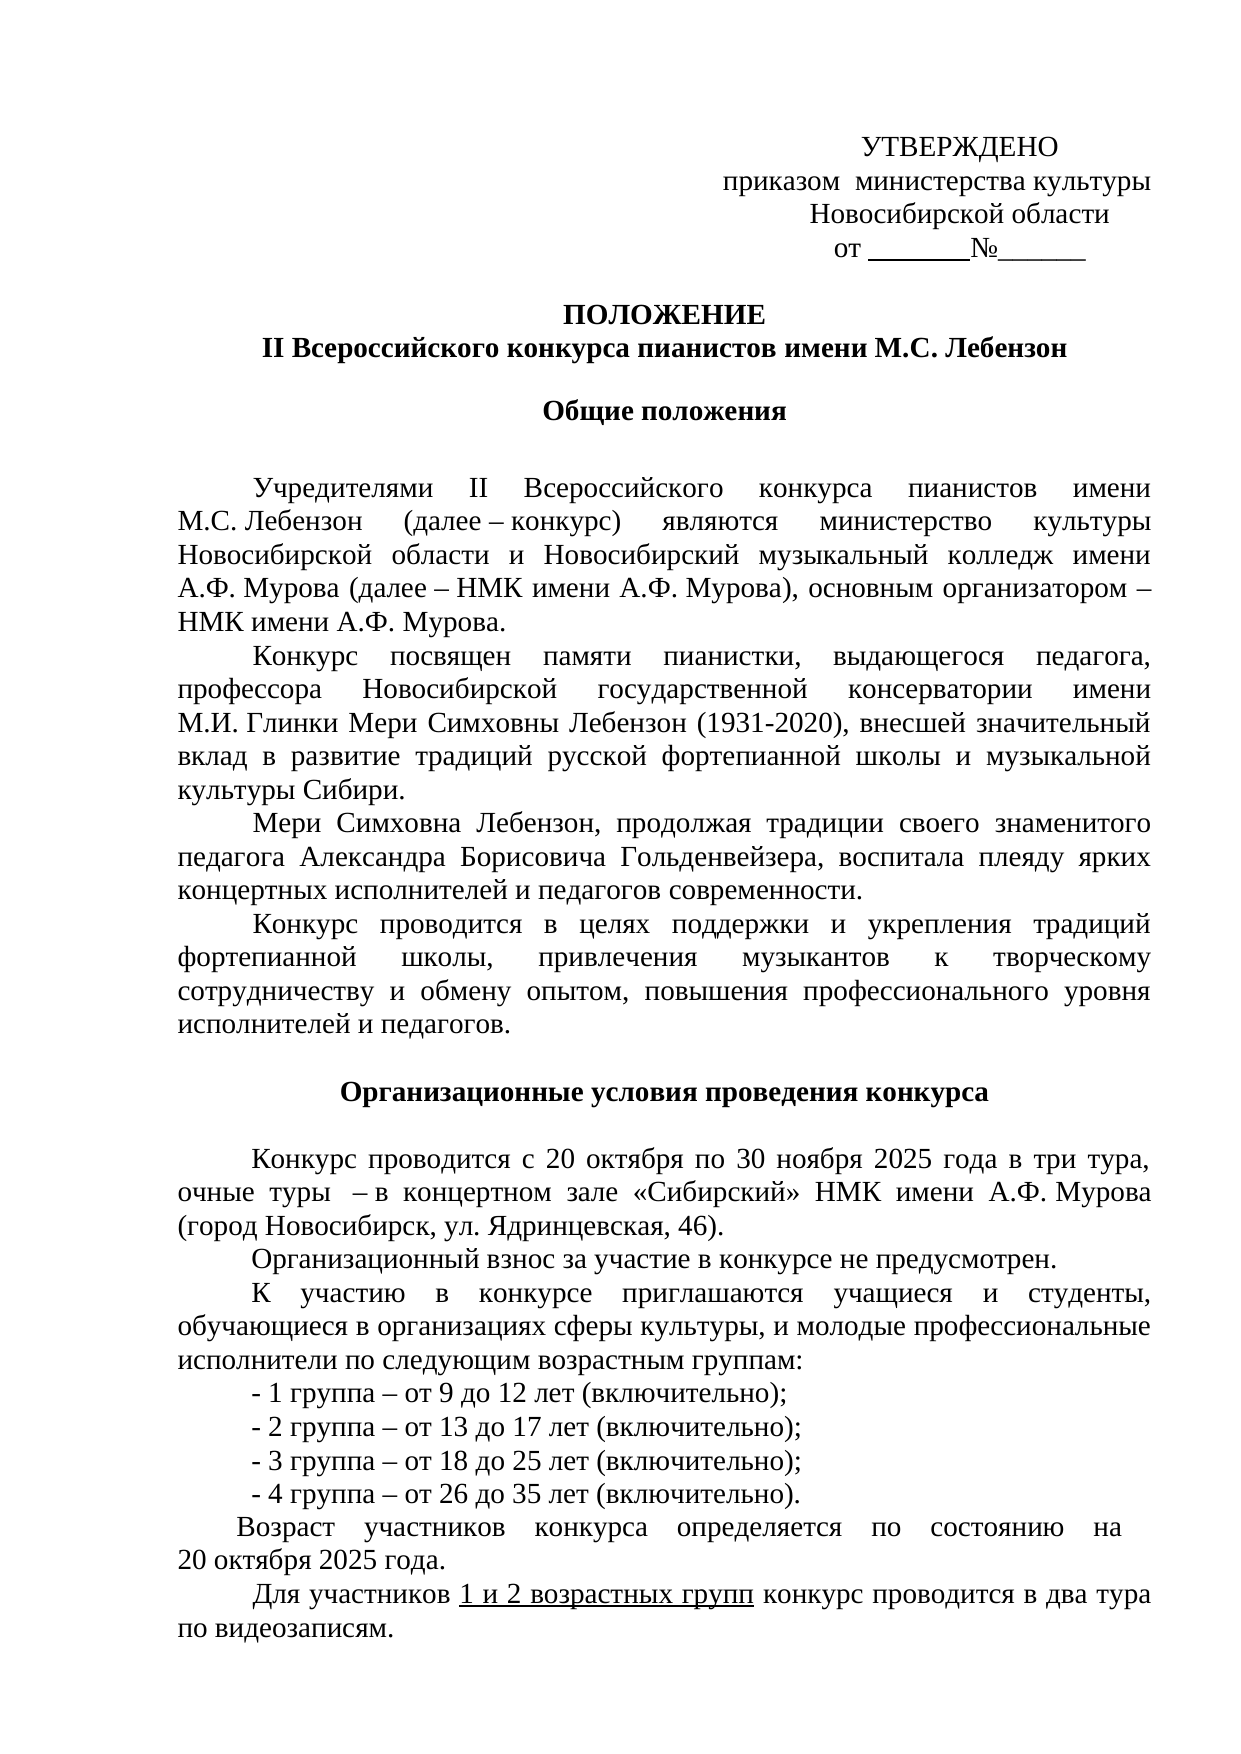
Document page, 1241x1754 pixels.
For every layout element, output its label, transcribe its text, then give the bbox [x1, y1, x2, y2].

text Конкурс проводится в целях поддержки и укрепления традиций фортепианной школы, привлечения музыкантов к творческому сотрудничеству и обмену опытом, повышения профессионального уровня исполнителей и педагогов. [177, 906, 1152, 1040]
text Конкурс посвящен памяти пианистки, выдающегося педагога, профессора Новосибирской государственной консерватории имени М.И. Глинки Мери Симховны Лебензон (1931-2020), внесшей значительный вклад в развитие традиций русской фортепианной школы и музыкальной культуры Сибири. [177, 638, 1152, 805]
text Организационный взнос за участие в конкурсе не предусмотрен. [177, 1241, 1152, 1275]
text Учредителями II Всероссийского конкурса пианистов имени М.С. Лебензон (далее – конкурс) являются министерство культуры Новосибирской области и Новосибирский музыкальный колледж имени А.Ф. Мурова (далее – НМК имени А.Ф. Мурова), основным организатором – НМК имени А.Ф. Мурова. [177, 470, 1152, 638]
text Конкурс проводится с 20 октября по 30 ноября 2025 года в три тура, очные туры – в концертном зале «Сибирский» НМК имени А.Ф. Мурова (город Новосибирск, ул. Ядринцевская, 46). [177, 1141, 1152, 1241]
subtitle ПОЛОЖЕНИЕ [177, 297, 1152, 331]
text - 1 группа – от 9 до 12 лет (включительно); [177, 1376, 1152, 1409]
text Новосибирской области [768, 196, 1151, 230]
text Мери Симховна Лебензон, продолжая традиции своего знаменитого педагога Александра Борисовича Гольденвейзера, воспитала плеяду ярких концертных исполнителей и педагогов современности. [177, 805, 1152, 906]
text Возраст участников конкурса определяется по состоянию на 20 октября 2025 года. [177, 1510, 1152, 1576]
text - 2 группа – от 13 до 17 лет (включительно); [177, 1409, 1152, 1443]
text Для участников 1 и 2 возрастных групп конкурс проводится в два тура по видеозаписям. [177, 1576, 1152, 1643]
text УТВЕРЖДЕНО [768, 129, 1151, 163]
text приказом министерства культуры [693, 163, 1151, 196]
text - 4 группа – от 26 до 35 лет (включительно). [177, 1476, 1152, 1510]
text Общие положения [177, 393, 1152, 426]
text Организационные условия проведения конкурса [177, 1074, 1152, 1107]
text - 3 группа – от 18 до 25 лет (включительно); [177, 1443, 1152, 1476]
text II Всероссийского конкурса пианистов имени М.С. Лебензон [177, 331, 1152, 364]
text от №______ [768, 230, 1151, 263]
text К участию в конкурсе приглашаются учащиеся и студенты, обучающиеся в организациях сферы культуры, и молодые профессиональные исполнители по следующим возрастным группам: [177, 1275, 1152, 1376]
